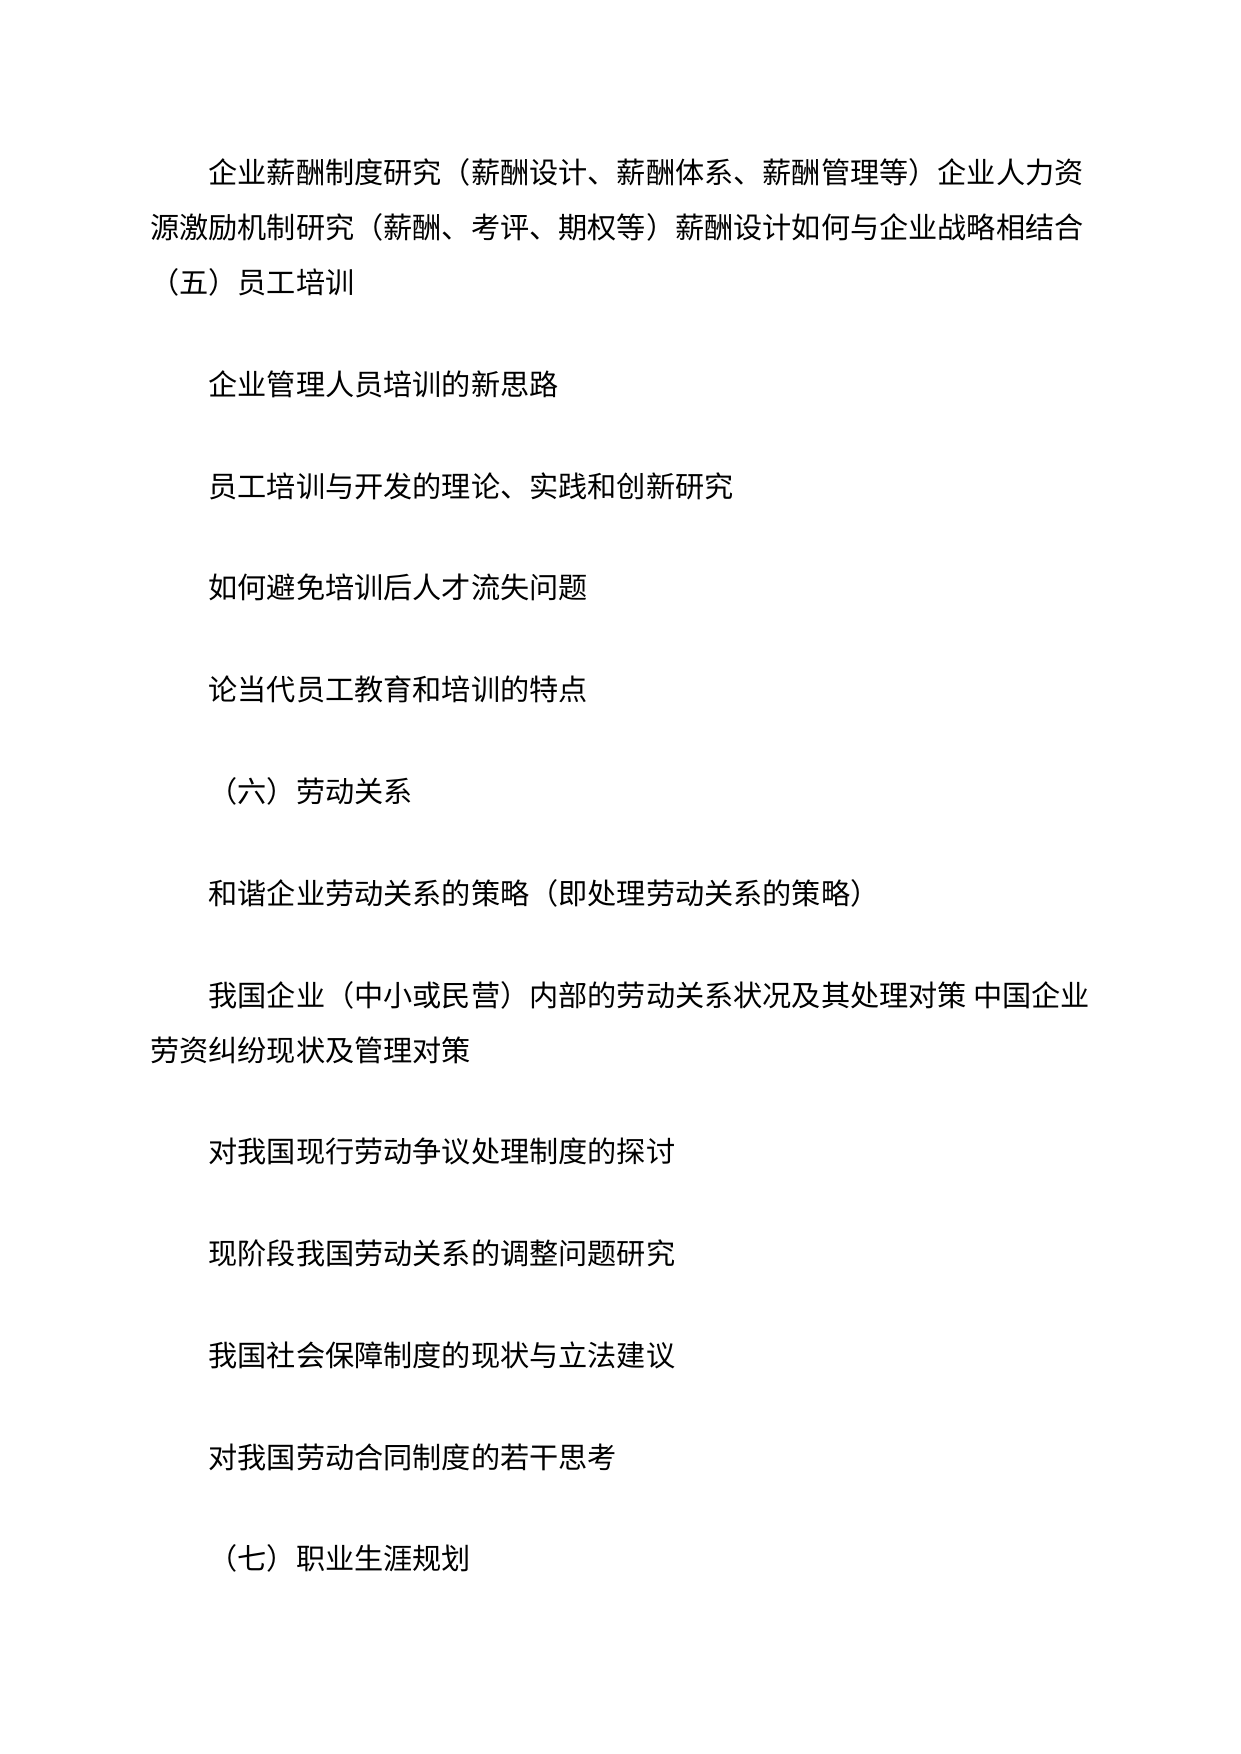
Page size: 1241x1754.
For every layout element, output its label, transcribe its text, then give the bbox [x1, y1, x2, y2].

text 企业管理人员培训的新思路 [150, 362, 1090, 404]
text 论当代员工教育和培训的特点 [150, 667, 1090, 709]
text 和谐企业劳动关系的策略（即处理劳动关系的策略） [150, 870, 1090, 913]
text 企业薪酬制度研究（薪酬设计、薪酬体系、薪酬管理等）企业人力资源激励机制研究（薪酬、考评、期权等）薪酬设计如何与企业战略相结合（五）员工培训 [150, 150, 1090, 302]
text 如何避免培训后人才流失问题 [150, 565, 1090, 607]
text 我国社会保障制度的现状与立法建议 [150, 1332, 1090, 1375]
text 现阶段我国劳动关系的调整问题研究 [150, 1231, 1090, 1273]
text 员工培训与开发的理论、实践和创新研究 [150, 463, 1090, 506]
text 对我国劳动合同制度的若干思考 [150, 1434, 1090, 1476]
text （七）职业生涯规划 [150, 1536, 1090, 1578]
text 对我国现行劳动争议处理制度的探讨 [150, 1129, 1090, 1171]
text （六）劳动关系 [150, 769, 1090, 811]
text 我国企业（中小或民营）内部的劳动关系状况及其处理对策 中国企业劳资纠纷现状及管理对策 [150, 972, 1090, 1069]
